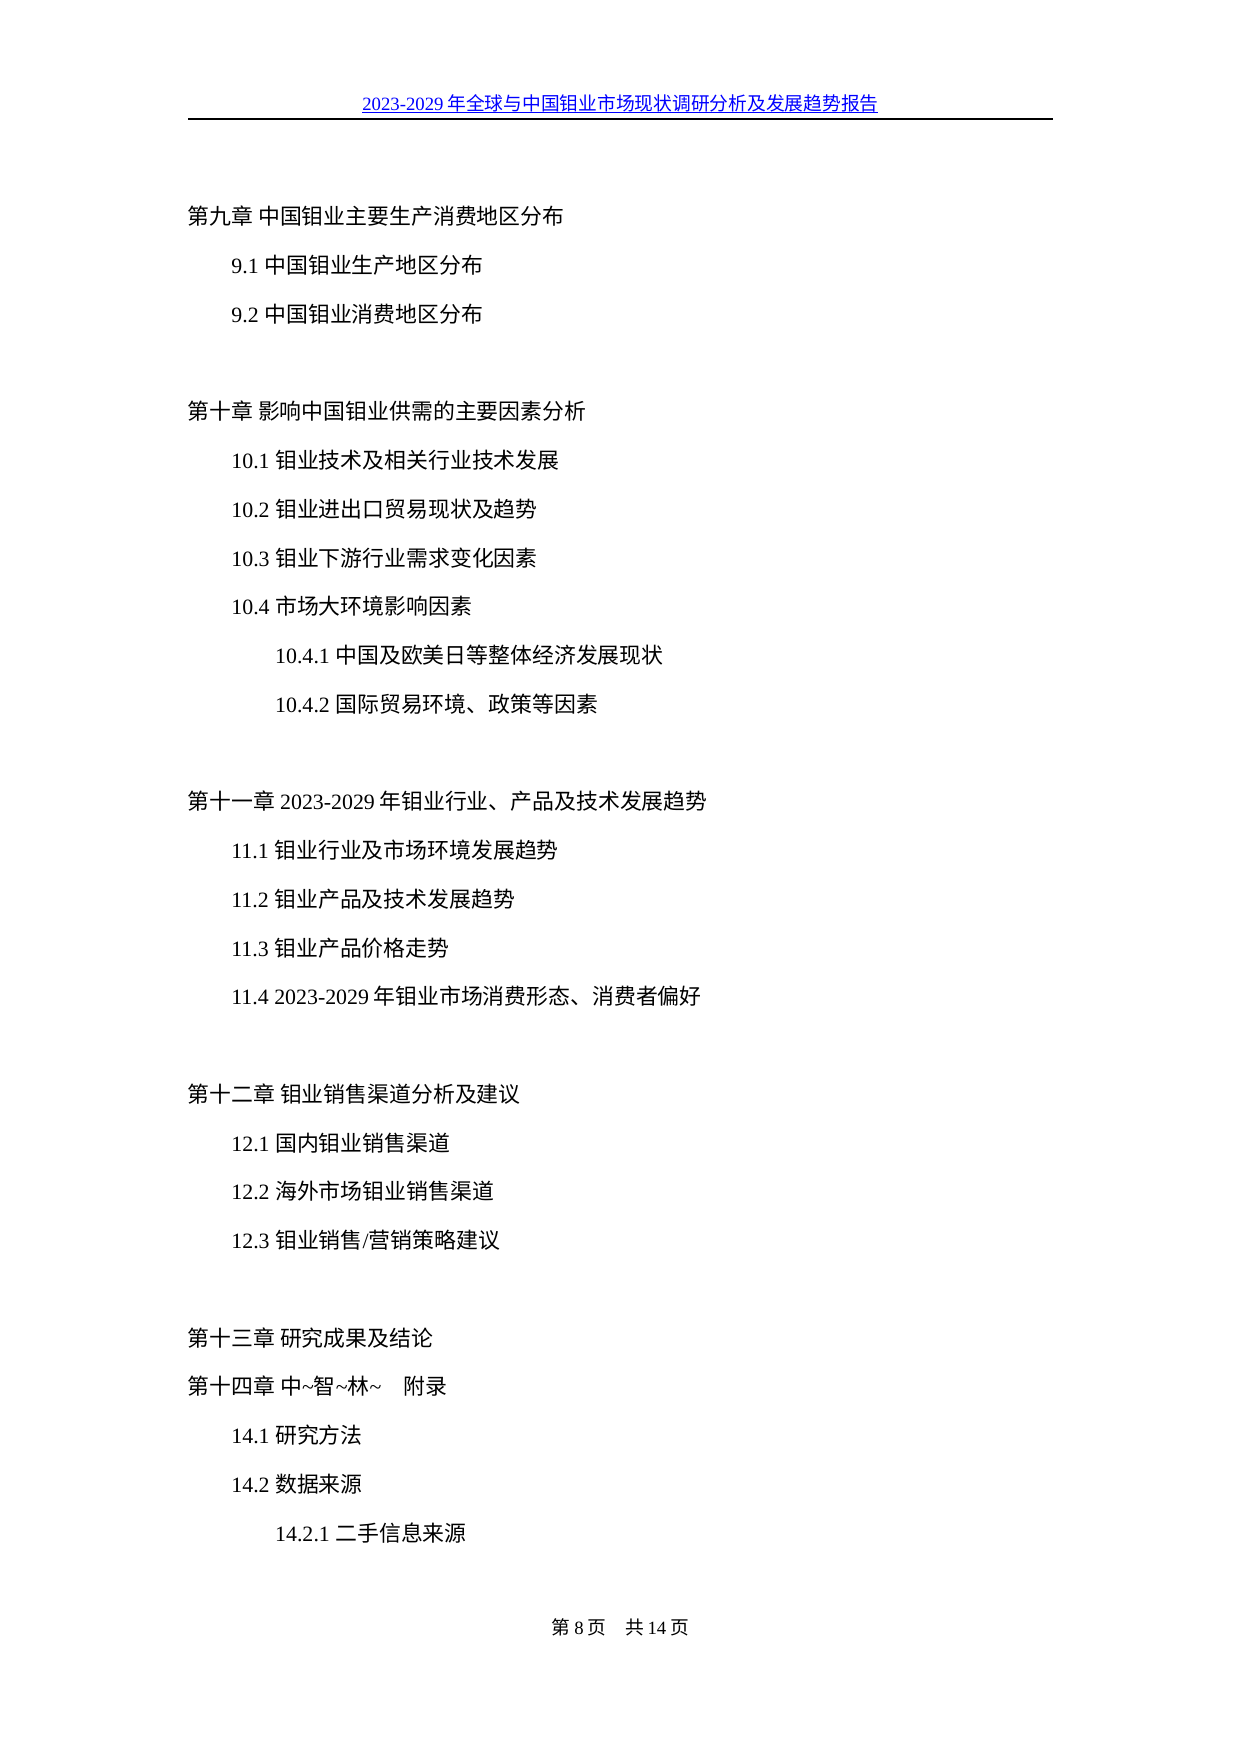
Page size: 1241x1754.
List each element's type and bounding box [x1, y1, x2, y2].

text [187, 150, 1053, 1548]
